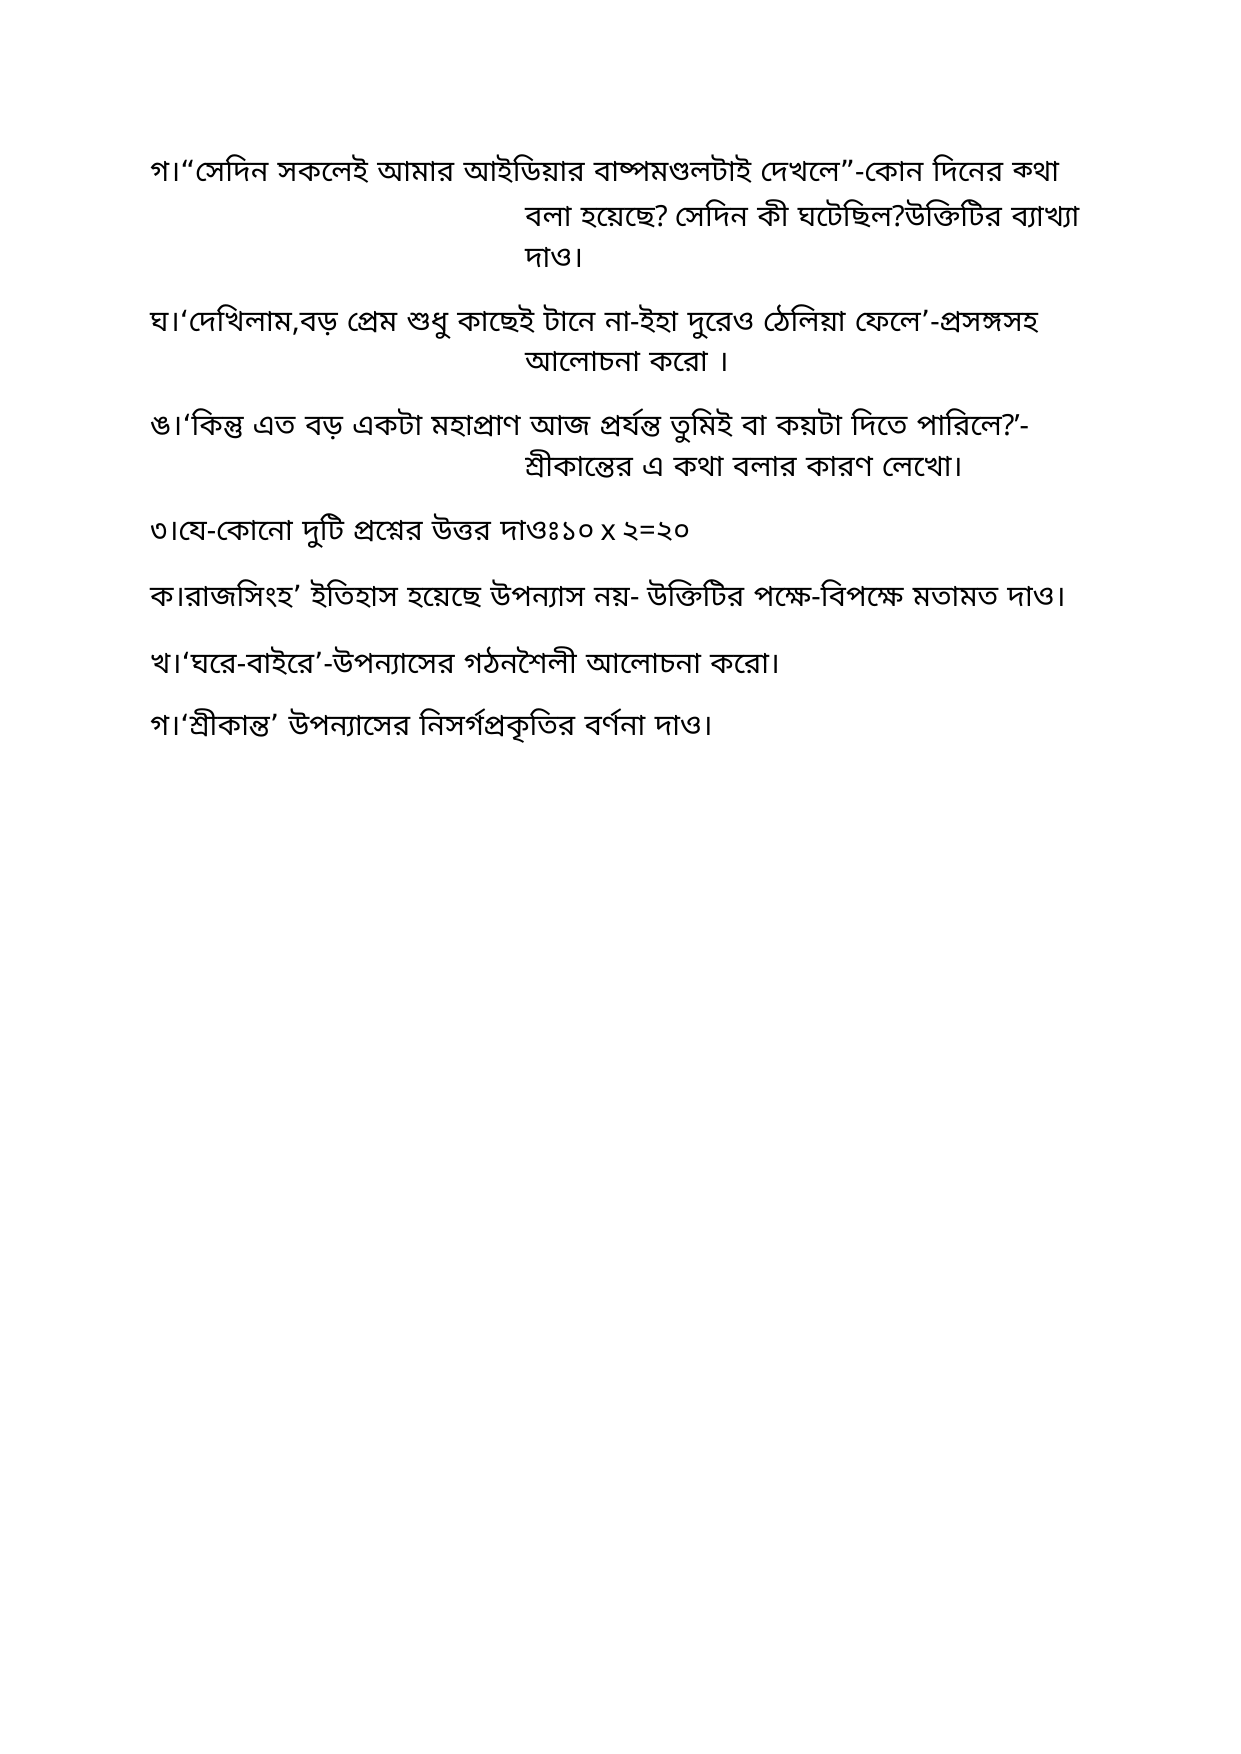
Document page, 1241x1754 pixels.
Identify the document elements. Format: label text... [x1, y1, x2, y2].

text ৩।যে-কোনো দুটি প্রশ্নের উত্তর দাওঃ১০x২=২০ [150, 509, 1090, 549]
text ঘ।‘দেখিলাম,বড় প্রেম শুধু কাছেই টানে না-ইহা দুরেও ঠেলিয়া ফেলে’-প্রসঙ্গসহ আলোচনা করো । [150, 300, 1090, 379]
text খ।‘ঘরে-বাইরে’-উপন্যাসের গঠনশৈলী আলোচনা করো। [150, 642, 1090, 682]
text গ।‘শ্রীকান্ত’ উপন্যাসের নিসর্গপ্রকৃতির বর্ণনা দাও। [150, 708, 536, 742]
text ক।রাজসিংহ’ ইতিহাস হয়েছে উপন্যাস নয়- উক্তিটির পক্ষে-বিপক্ষে মতামত দাও। [150, 576, 1090, 615]
text গ।‘শ্রীকান্ত’ উপন্যাসের নিসর্গপ্রকৃতির বর্ণনা দাও। [517, 708, 1090, 742]
text ঙ।‘কিন্তু এত বড় একটা মহাপ্রাণ আজ প্রর্যন্ত তুমিই বা কয়টা দিতে পারিলে?’-শ্রীকান্তের এ কথা বলার কারণ লেখো। [150, 404, 1090, 483]
text গ।“সেদিন সকলেই আমার আইডিয়ার বাষ্পমণ্ডলটাই দেখলে”-কোন দিনের ক্থা বলা হয়েছে? সেদিন কী ঘটেছিল?উক্তিটির ব্যাখ্যা দাও। [150, 150, 1090, 274]
